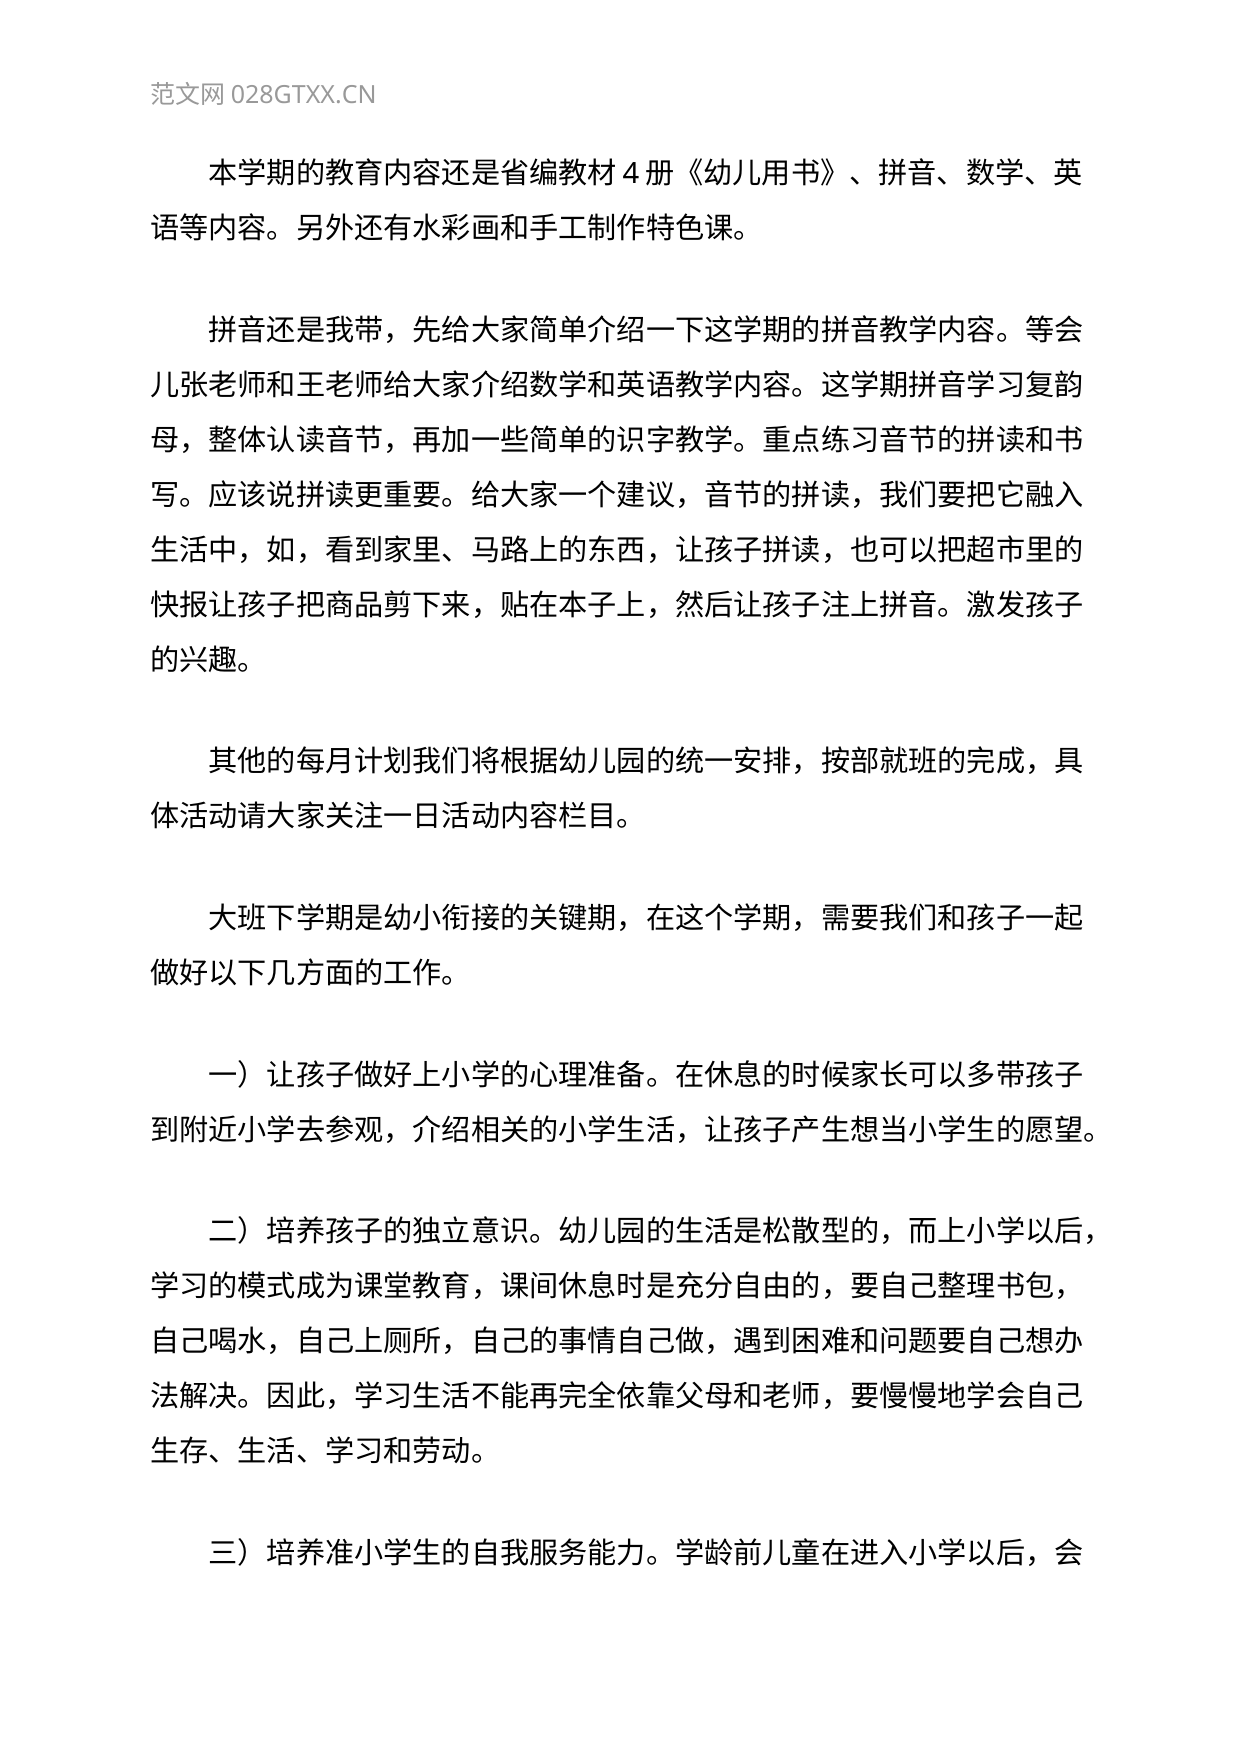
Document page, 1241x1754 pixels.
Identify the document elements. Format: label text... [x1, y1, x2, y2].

text 二）培养孩子的独立意识。幼儿园的生活是松散型的，而上小学以后，学习的模式成为课堂教育，课间休息时是充分自由的，要自己整理书包，自己喝水，自己上厕所，自己的事情自己做，遇到困难和问题要自己想办法解决。因此，学习生活不能再完全依靠父母和老师，要慢慢地学会自己生存、生活、学习和劳动。 [150, 1208, 1090, 1470]
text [150, 1529, 1090, 1572]
text 本学期的教育内容还是省编教材4册《幼儿用书》、拼音、数学、英语等内容。另外还有水彩画和手工制作特色课。 [150, 150, 1090, 247]
text 一）让孩子做好上小学的心理准备。在休息的时候家长可以多带孩子到附近小学去参观，介绍相关的小学生活，让孩子产生想当小学生的愿望。 [150, 1051, 1090, 1148]
text 大班下学期是幼小衔接的关键期，在这个学期，需要我们和孩子一起做好以下几方面的工作。 [150, 894, 1090, 992]
text 其他的每月计划我们将根据幼儿园的统一安排，按部就班的完成，具体活动请大家关注一日活动内容栏目。 [150, 738, 1090, 835]
text 拼音还是我带，先给大家简单介绍一下这学期的拼音教学内容。等会儿张老师和王老师给大家介绍数学和英语教学内容。这学期拼音学习复韵母，整体认读音节，再加一些简单的识字教学。重点练习音节的拼读和书写。应该说拼读更重要。给大家一个建议，音节的拼读，我们要把它融入生活中，如，看到家里、马路上的东西，让孩子拼读，也可以把超市里的快报让孩子把商品剪下来，贴在本子上，然后让孩子注上拼音。激发孩子的兴趣。 [150, 307, 1090, 678]
